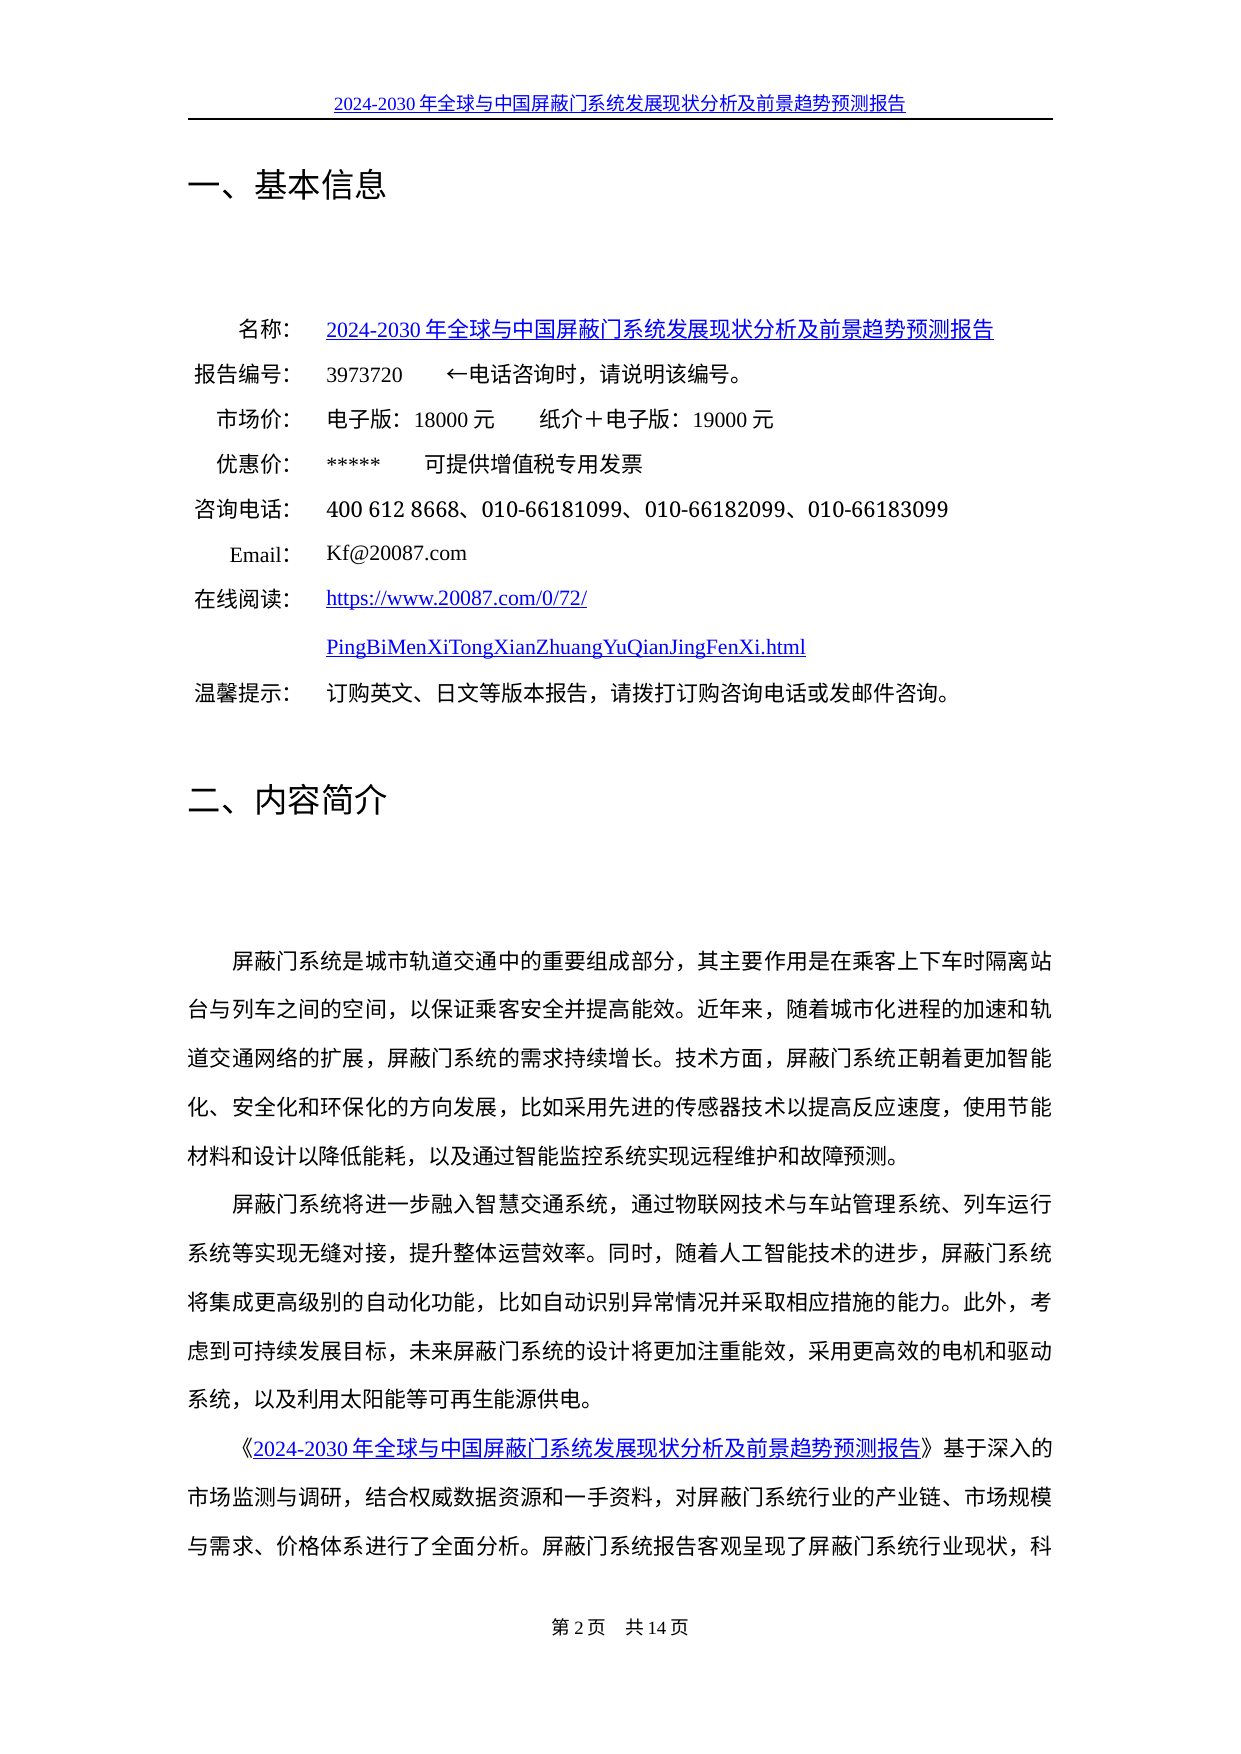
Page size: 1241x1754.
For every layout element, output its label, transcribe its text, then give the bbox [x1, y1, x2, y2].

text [187, 943, 1053, 1561]
title 一、基本信息 [187, 150, 1053, 215]
table_cell Email： [167, 537, 315, 582]
table_header 名称： [167, 312, 315, 357]
table_cell 市场价： [167, 402, 315, 447]
table_cell 400 612 8668、010-66181099、010-66182099、010-66183099 [315, 492, 1073, 537]
table_cell ***** 可提供增值税专用发票 [315, 447, 1073, 492]
table_cell [315, 582, 1073, 675]
title 二、内容简介 [187, 766, 1053, 831]
table_cell 优惠价： [167, 447, 315, 492]
table_cell 在线阅读： [167, 582, 315, 675]
table_cell 报告编号： [167, 357, 315, 402]
table_cell 温馨提示： [167, 675, 315, 720]
table_cell 3973720 ←电话咨询时，请说明该编号。 [315, 357, 1073, 402]
table_header 2024-2030年全球与中国屏蔽门系统发展现状分析及前景趋势预测报告 [315, 312, 1073, 357]
table_cell 电子版：18000 元 纸介＋电子版：19000 元 [315, 402, 1073, 447]
table_cell 咨询电话： [167, 492, 315, 537]
table_cell 订购英文、日文等版本报告，请拨打订购咨询电话或发邮件咨询。 [315, 675, 1073, 720]
table_cell Kf@20087.com [315, 537, 1073, 582]
